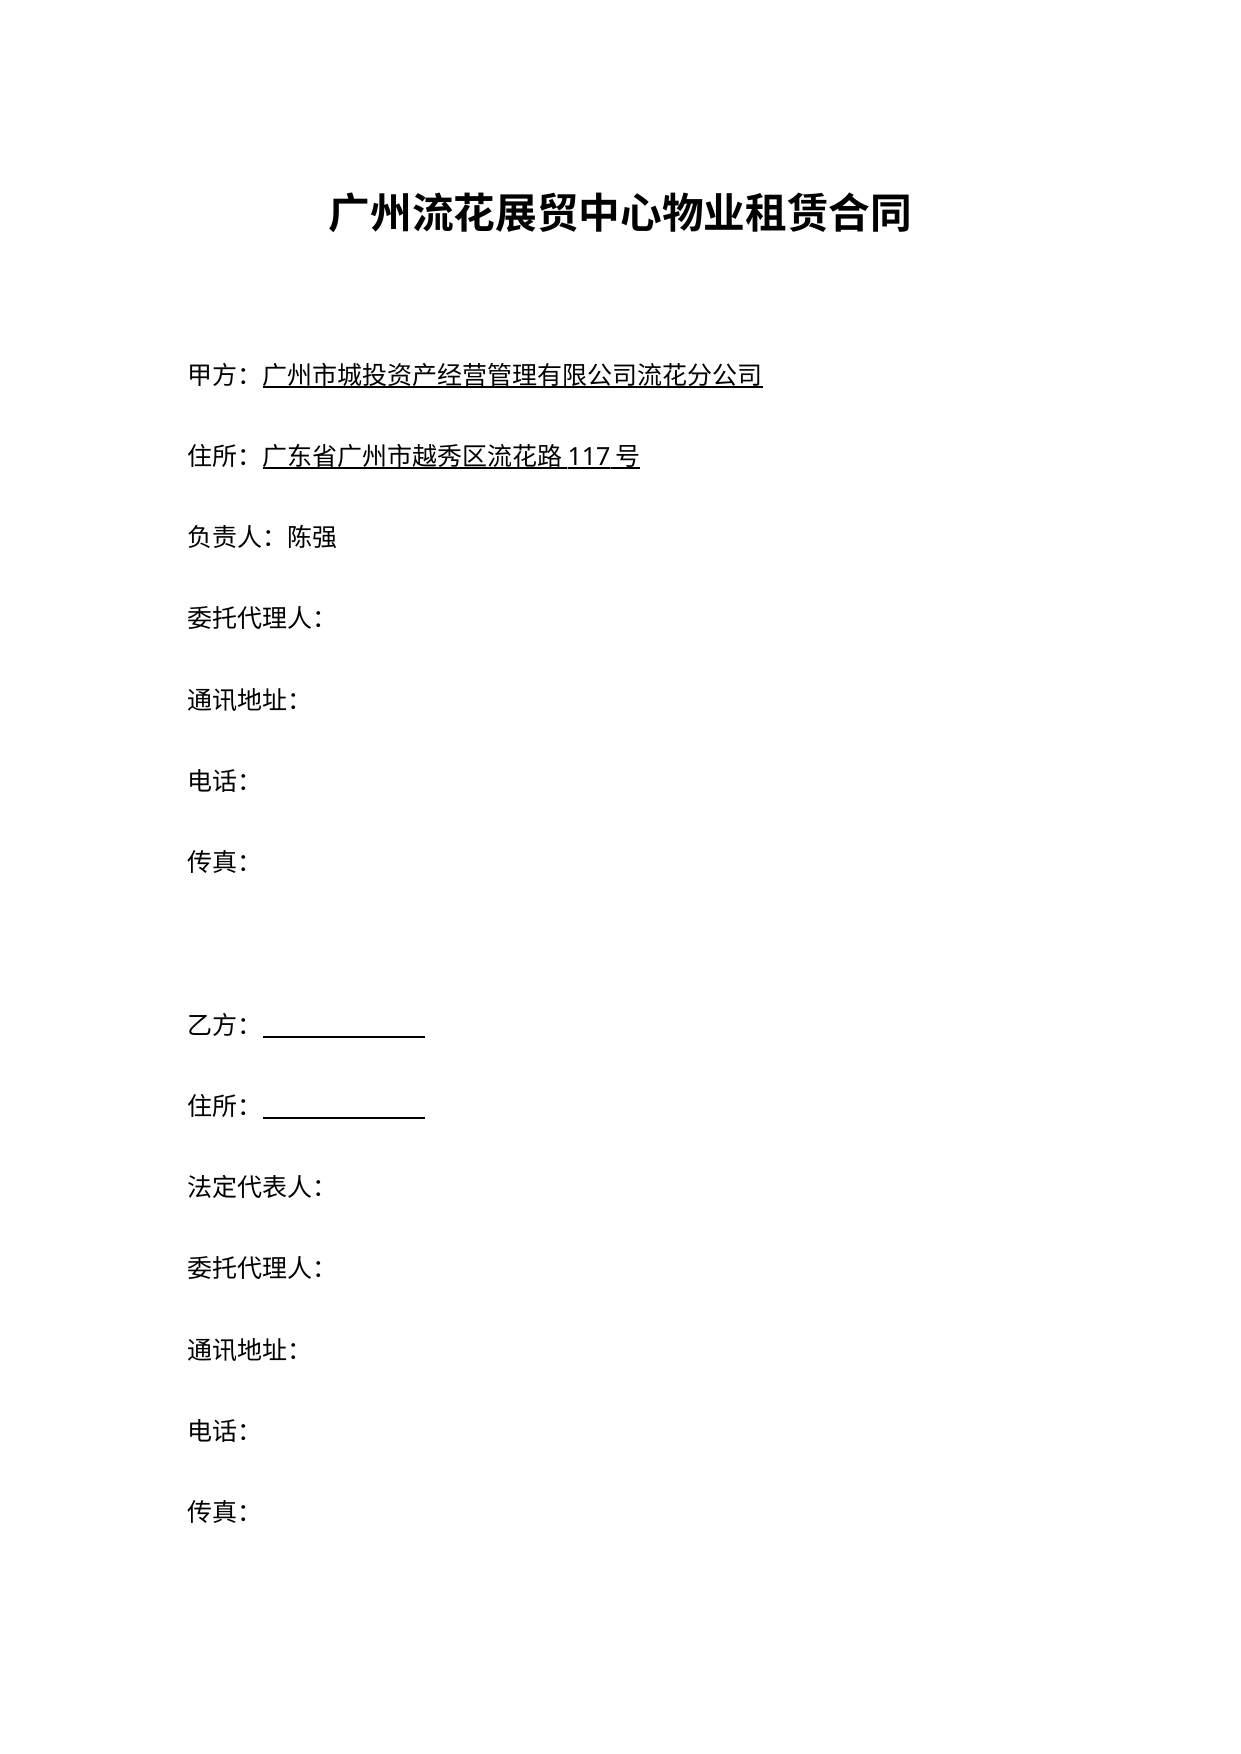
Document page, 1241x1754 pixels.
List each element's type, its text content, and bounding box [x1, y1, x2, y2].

text 广州流花展贸中心物业租赁合同 [187, 178, 1053, 243]
text 通讯地址： [187, 666, 1053, 731]
text 负责人：陈强 [187, 503, 1053, 568]
text 电话： [187, 747, 1053, 812]
text 传真： [187, 828, 1053, 893]
text 甲方：广州市城投资产经营管理有限公司流花分公司 [187, 341, 1053, 406]
text 传真： [187, 1478, 1053, 1543]
text 住所： [187, 1072, 1053, 1137]
text 法定代表人： [187, 1153, 1053, 1218]
text 通讯地址： [187, 1316, 1053, 1381]
text 电话： [187, 1397, 1053, 1462]
text 乙方： [187, 991, 1053, 1056]
text 住所：广东省广州市越秀区流花路117号 [187, 422, 1053, 487]
text 委托代理人： [187, 1234, 1053, 1299]
text 委托代理人： [187, 584, 1053, 649]
